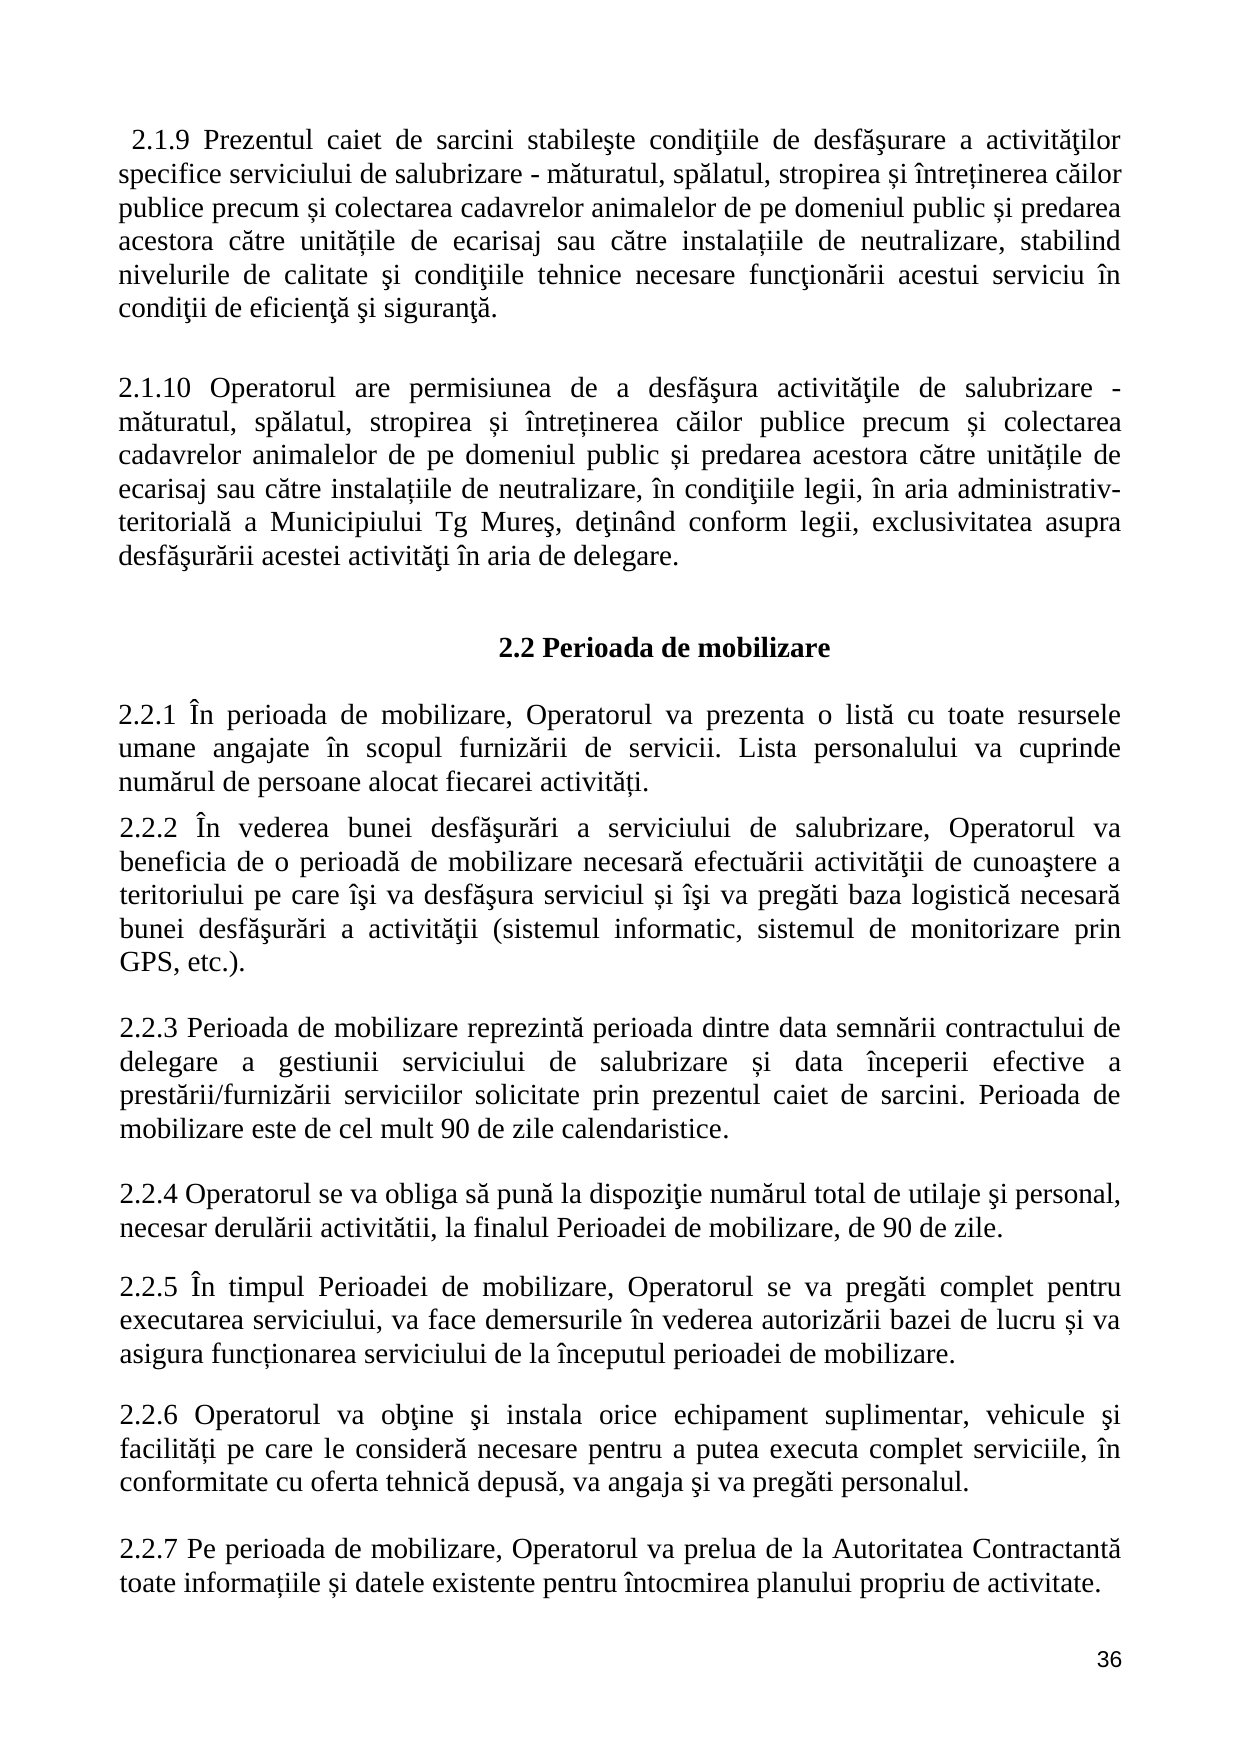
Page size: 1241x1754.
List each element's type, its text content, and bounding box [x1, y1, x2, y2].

text 2.2 Perioada de mobilizare [207, 630, 1122, 663]
list 2.2.3 Perioada de mobilizare reprezintă perioada dintre data semnării contractului de delegare a gestiunii serviciului de salubrizare și data începerii efective a prestării/furnizării serviciilor solicitate prin prezentul caiet de sarcini. Perioada de mobilizare este de cel mult 90 de zile calendaristice. [119, 1011, 1122, 1144]
text 2.2.1 În perioada de mobilizare, Operatorul va prezenta o listă cu toate resursele umane angajate în scopul furnizării de servicii. Lista personalului va cuprinde numărul de persoane alocat fiecarei activități. [118, 697, 1122, 798]
text 2.2.2 În vederea bunei desfăşurări a serviciului de salubrizare, Operatorul va beneficia de o perioadă de mobilizare necesară efectuării activităţii de cunoaştere a teritoriului pe care îşi va desfăşura serviciul și îşi va pregăti baza logistică necesară bunei desfăşurări a activităţii (sistemul informatic, sistemul de monitorizare prin GPS, etc.). [119, 810, 1122, 978]
text 2.2.5 În timpul Perioadei de mobilizare, Operatorul se va pregăti complet pentru executarea serviciului, va face demersurile în vederea autorizării bazei de lucru și va asigura funcționarea serviciului de la începutul perioadei de mobilizare. [119, 1269, 1122, 1369]
text 2.1.10 Operatorul are permisiunea de a desfăşura activităţile de salubrizare - măturatul, spălatul, stropirea și întreținerea căilor publice precum și colectarea cadavrelor animalelor de pe domeniul public și predarea acestora către unitățile de ecarisaj sau către instalațiile de neutralizare, în condiţiile legii, în aria administrativ-teritorială a Municipiului Tg Mureş, deţinând conform legii, exclusivitatea asupra desfăşurării acestei activităţi în aria de delegare. [118, 370, 1122, 571]
text 2.2.7 Pe perioada de mobilizare, Operatorul va prelua de la Autoritatea Contractantă toate informațiile și datele existente pentru întocmirea planului propriu de activitate. [119, 1532, 1122, 1599]
list 2.2.4 Operatorul se va obliga să pună la dispoziţie numărul total de utilaje şi personal, necesar derulării activitătii, la finalul Perioadei de mobilizare, de 90 de zile. [119, 1177, 1122, 1244]
text 2.1.9 Prezentul caiet de sarcini stabileşte condiţiile de desfăşurare a activităţilor specifice serviciului de salubrizare - măturatul, spălatul, stropirea și întreținerea căilor publice precum și colectarea cadavrelor animalelor de pe domeniul public și predarea acestora către unitățile de ecarisaj sau către instalațiile de neutralizare, stabilind nivelurile de calitate şi condiţiile tehnice necesare funcţionării acestui serviciu în condiţii de eficienţă şi siguranţă. [118, 122, 1122, 324]
text 2.2.6 Operatorul va obţine şi instala orice echipament suplimentar, vehicule şi facilități pe care le consideră necesare pentru a putea executa complet serviciile, în conformitate cu oferta tehnică depusă, va angaja şi va pregăti personalul. [119, 1397, 1122, 1498]
